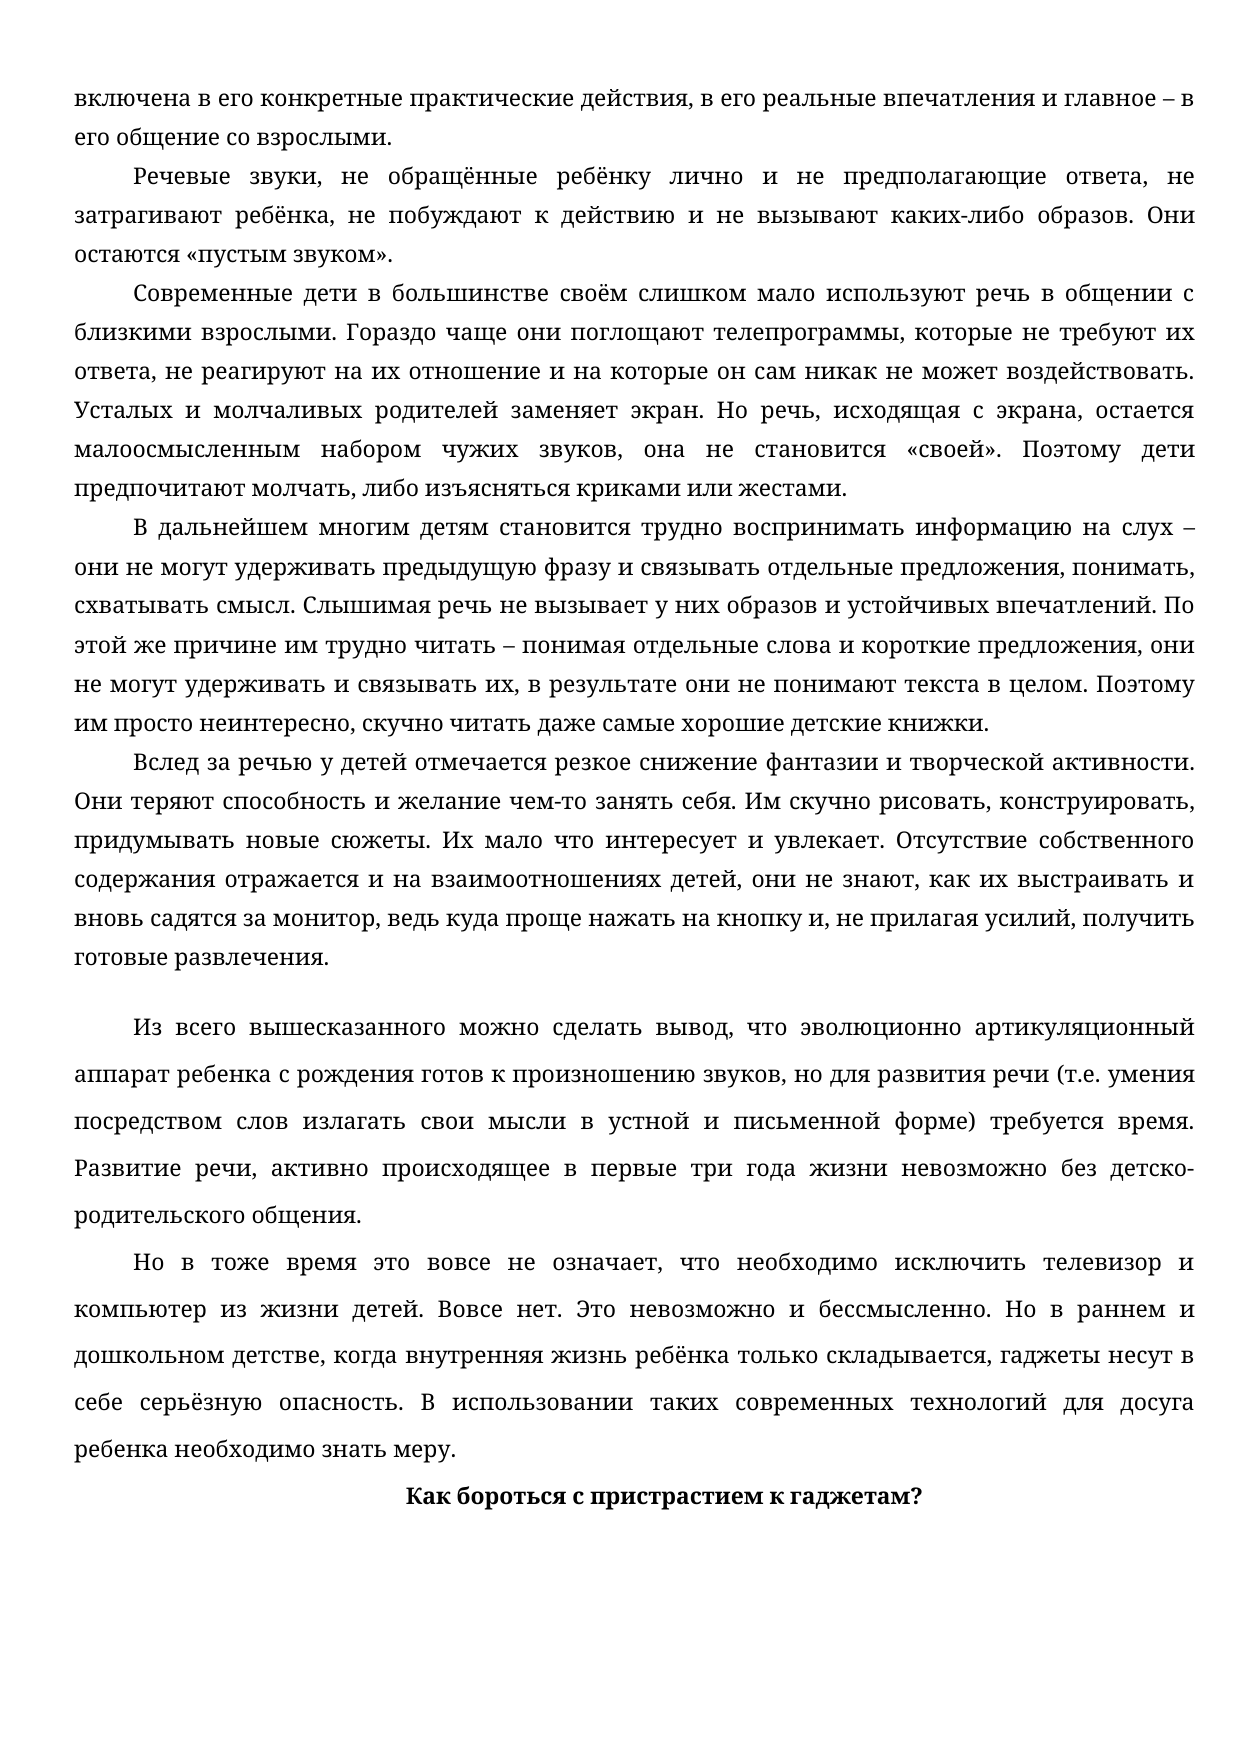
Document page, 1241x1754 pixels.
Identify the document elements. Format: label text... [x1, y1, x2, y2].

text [74, 74, 1196, 152]
text Но в тоже время это вовсе не означает, что необходимо исключить телевизор и компьютер из жизни детей. Вовсе нет. Это невозможно и бессмысленно. Но в раннем и дошкольном детстве, когда внутренняя жизнь ребёнка только складывается, гаджеты несут в себе серьёзную опасность. В использовании таких современных технологий для досуга ребенка необходимо знать меру. [74, 1246, 1196, 1464]
text Вслед за речью у детей отмечается резкое снижение фантазии и творческой активности. Они теряют способность и желание чем-то занять себя. Им скучно рисовать, конструировать, придумывать новые сюжеты. Их мало что интересует и увлекает. Отсутствие собственного содержания отражается и на взаимоотношениях детей, они не знают, как их выстраивать и вновь садятся за монитор, ведь куда проще нажать на кнопку и, не прилагая усилий, получить готовые развлечения. [74, 738, 1196, 972]
text Из всего вышесказанного можно сделать вывод, что эволюционно артикуляционный аппарат ребенка с рождения готов к произношению звуков, но для развития речи (т.е. умения посредством слов излагать свои мысли в устной и письменной форме) требуется время. Развитие речи, активно происходящее в первые три года жизни невозможно без детско-родительского общения. [74, 1011, 1196, 1230]
text В дальнейшем многим детям становится трудно воспринимать информацию на слух – они не могут удерживать предыдущую фразу и связывать отдельные предложения, понимать, схватывать смысл. Слышимая речь не вызывает у них образов и устойчивых впечатлений. По этой же причине им трудно читать – понимая отдельные слова и короткие предложения, они не могут удерживать и связывать их, в результате они не понимают текста в целом. Поэтому им просто неинтересно, скучно читать даже самые хорошие детские книжки. [74, 503, 1196, 738]
text Речевые звуки, не обращённые ребёнку лично и не предполагающие ответа, не затрагивают ребёнка, не побуждают к действию и не вызывают каких-либо образов. Они остаются «пустым звуком». [74, 152, 1196, 269]
text Современные дети в большинстве своём слишком мало используют речь в общении с близкими взрослыми. Гораздо чаще они поглощают телепрограммы, которые не требуют их ответа, не реагируют на их отношение и на которые он сам никак не может воздействовать. Усталых и молчаливых родителей заменяет экран. Но речь, исходящая с экрана, остается малоосмысленным набором чужих звуков, она не становится «своей». Поэтому дети предпочитают молчать, либо изъясняться криками или жестами. [74, 269, 1196, 503]
text Как бороться с пристрастием к гаджетам? [74, 1480, 1196, 1511]
